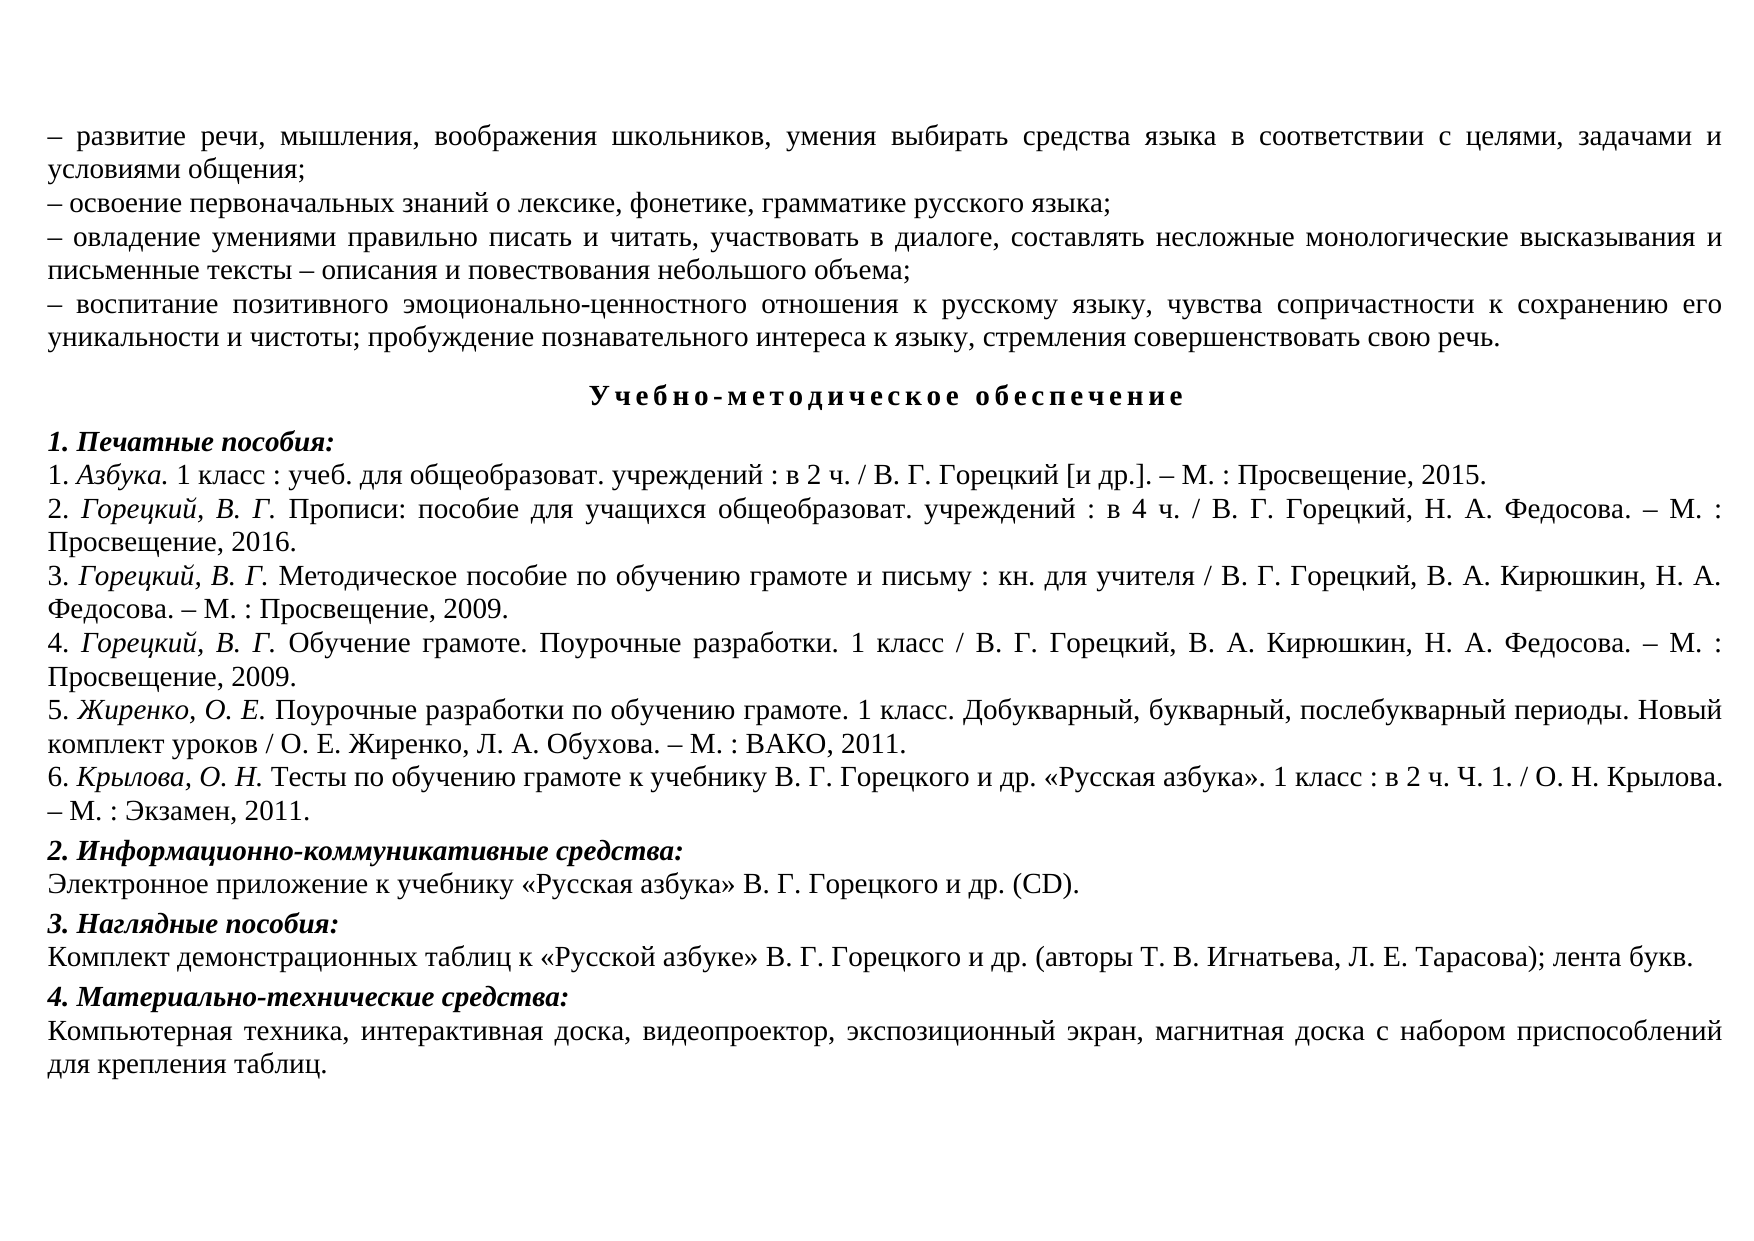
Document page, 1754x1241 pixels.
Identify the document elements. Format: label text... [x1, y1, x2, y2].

text 5. Жиренко, О. Е. Поурочные разработки по обучению грамоте. 1 класс. Добукварный, букварный, послебукварный периоды. Новый комплект уроков / О. Е. Жиренко, Л. А. Обухова. – М. : ВАКО, 2011. [47, 692, 1724, 759]
text – овладение умениями правильно писать и читать, участвовать в диалоге, составлять несложные монологические высказывания и письменные тексты – описания и повествования небольшого объема; [47, 219, 1724, 286]
text 3. Наглядные пособия: [47, 906, 1724, 939]
text – освоение первоначальных знаний о лексике, фонетике, грамматике русского языка; [47, 185, 1724, 219]
text 2. Горецкий, В. Г. Прописи: пособие для учащихся общеобразоват. учреждений : в 4 ч. / В. Г. Горецкий, Н. А. Федосова. – М. : Просвещение, 2016. [47, 491, 1724, 558]
text 2. Информационно-коммуникативные средства: [47, 833, 1724, 866]
text – развитие речи, мышления, воображения школьников, умения выбирать средства языка в соответствии с целями, задачами и условиями общения; [47, 118, 1724, 185]
text Компьютерная техника, интерактивная доска, видеопроектор, экспозиционный экран, магнитная доска с набором приспособлений для крепления таблиц. [47, 1013, 1724, 1080]
text Комплект демонстрационных таблиц к «Русской азбуке» В. Г. Горецкого и др. (авторы Т. В. Игнатьева, Л. Е. Тарасова); лента букв. [47, 939, 1724, 973]
text 1. Печатные пособия: [47, 424, 1724, 457]
text Электронное приложение к учебнику «Русская азбука» В. Г. Горецкого и др. (CD). [47, 866, 1724, 900]
text 3. Горецкий, В. Г. Методическое пособие по обучению грамоте и письму : кн. для учителя / В. Г. Горецкий, В. А. Кирюшкин, Н. А. Федосова. – М. : Просвещение, 2009. [47, 558, 1724, 625]
text – воспитание позитивного эмоционально-ценностного отношения к русскому языку, чувства сопричастности к сохранению его уникальности и чистоты; пробуждение познавательного интереса к языку, стремления совершенствовать свою речь. [47, 286, 1724, 353]
text 6. Крылова, О. Н. Тесты по обучению грамоте к учебнику В. Г. Горецкого и др. «Русская азбука». 1 класс : в 2 ч. Ч. 1. / О. Н. Крылова. – М. : Экзамен, 2011. [47, 759, 1724, 826]
text 4. Горецкий, В. Г. Обучение грамоте. Поурочные разработки. 1 класс / В. Г. Горецкий, В. А. Кирюшкин, Н. А. Федосова. – М. : Просвещение, 2009. [47, 625, 1724, 692]
text 4. Материально-технические средства: [47, 979, 1724, 1013]
text 1. Азбука. 1 класс : учеб. для общеобразоват. учреждений : в 2 ч. / В. Г. Горецкий [и др.]. – М. : Просвещение, 2015. [47, 457, 1724, 491]
text Учебно-методическое обеспечение [47, 378, 1724, 411]
